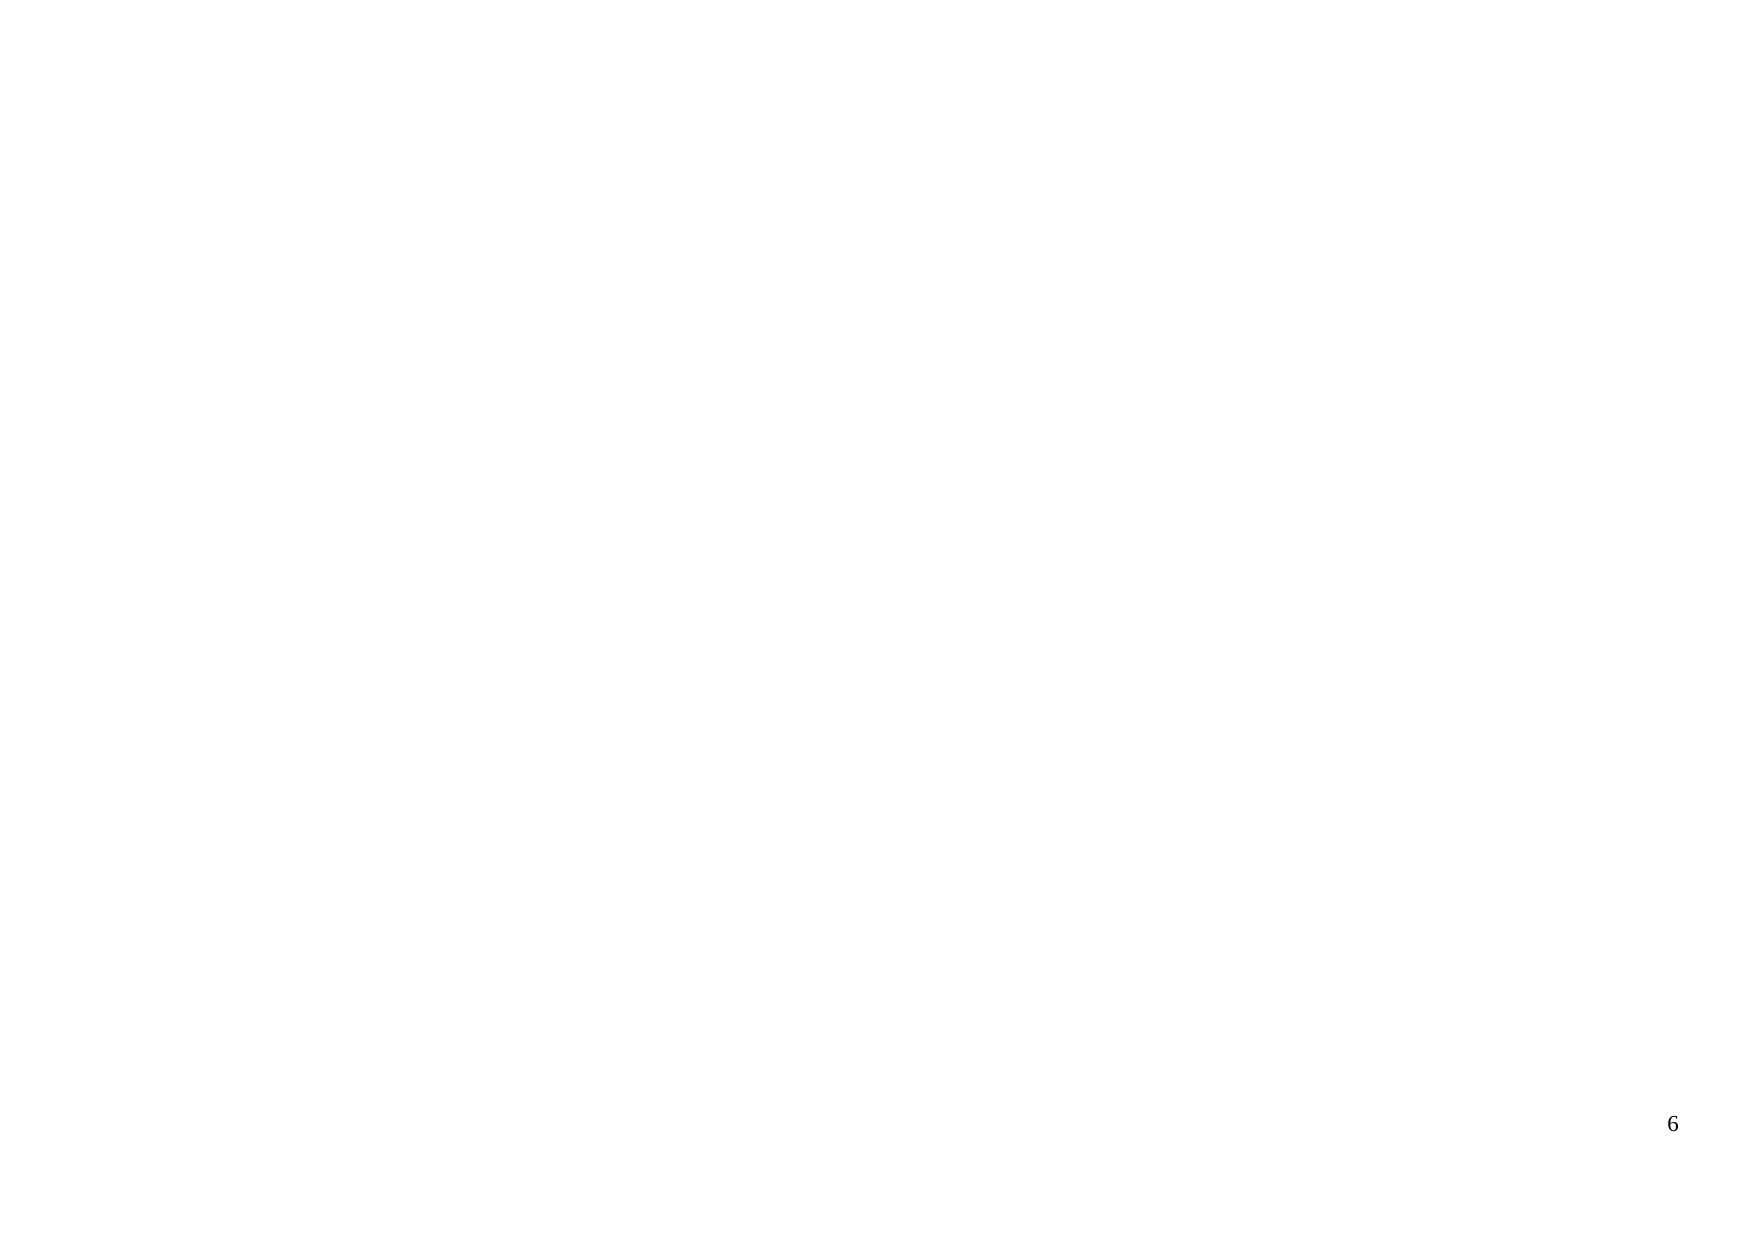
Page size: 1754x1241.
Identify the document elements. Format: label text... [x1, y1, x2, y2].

text 6 [252, 1110, 1679, 1137]
